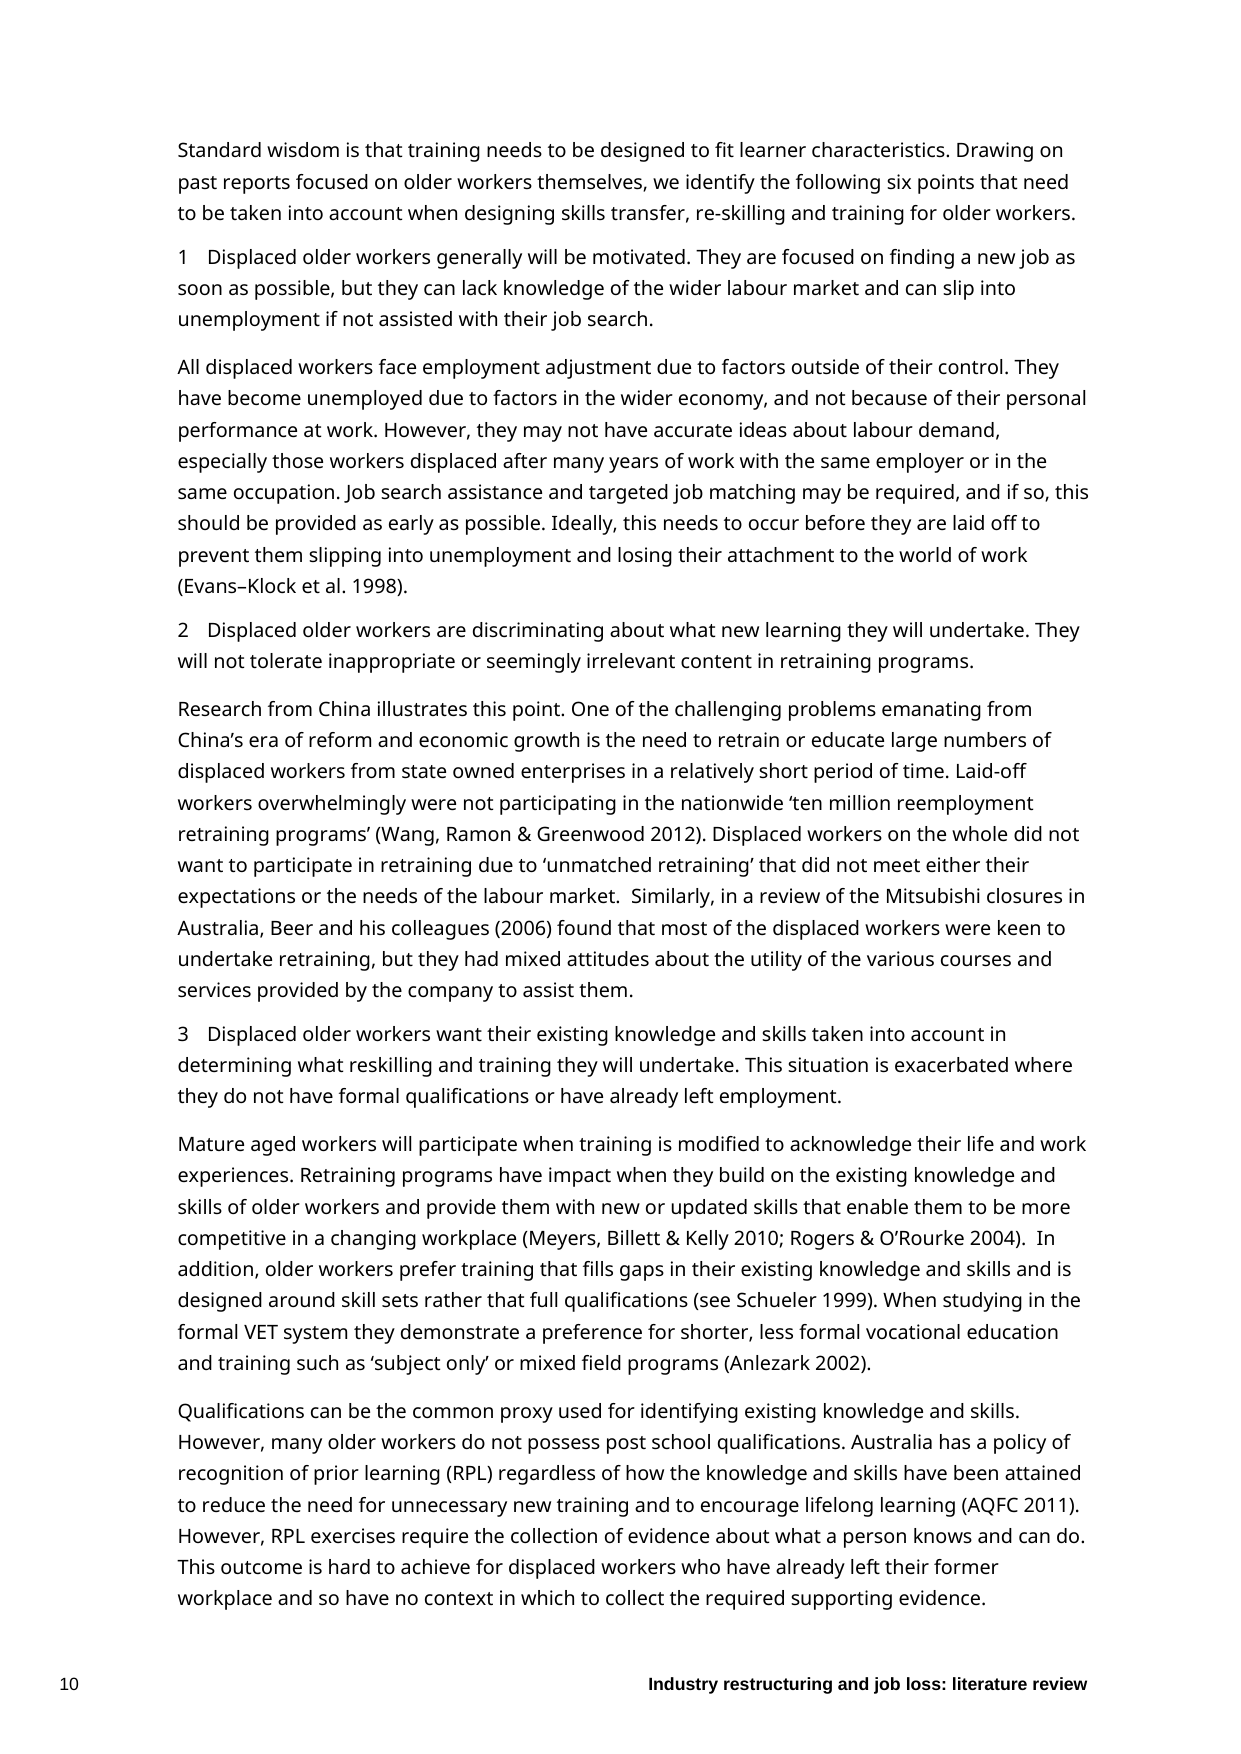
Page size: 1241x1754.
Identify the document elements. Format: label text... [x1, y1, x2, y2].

text All displaced workers face employment adjustment due to factors outside of their control. They have become unemployed due to factors in the wider economy, and not because of their personal performance at work. However, they may not have accurate ideas about labour demand, especially those workers displaced after many years of work with the same employer or in the same occupation. Job search assistance and targeted job matching may be required, and if so, this should be provided as early as possible. Ideally, this needs to occur before they are laid off to prevent them slipping into unemployment and losing their attachment to the world of work (Evans–Klock et al. 1998). [177, 349, 1093, 599]
list Displaced older workers generally will be motivated. They are focused on finding a new job as soon as possible, but they can lack knowledge of the wider labour market and can slip into unemployment if not assisted with their job search. [177, 239, 1092, 333]
list Displaced older workers are discriminating about what new learning they will undertake. They will not tolerate inappropriate or seemingly irrelevant content in retraining programs. [177, 612, 1092, 674]
text Mature aged workers will participate when training is modified to acknowledge their life and work experiences. Retraining programs have impact when they build on the existing knowledge and skills of older workers and provide them with new or updated skills that enable them to be more competitive in a changing workplace (Meyers, Billett & Kelly 2010; Rogers & O’Rourke 2004). In addition, older workers prefer training that fills gaps in their existing knowledge and skills and is designed around skill sets rather that full qualifications (see Schueler 1999). When studying in the formal VET system they demonstrate a preference for shorter, less formal vocational education and training such as ‘subject only’ or mixed field programs (Anlezark 2002). [177, 1127, 1093, 1377]
list Displaced older workers want their existing knowledge and skills taken into account in determining what reskilling and training they will undertake. This situation is exacerbated where they do not have formal qualifications or have already left employment. [177, 1016, 1092, 1110]
text Standard wisdom is that training needs to be designed to fit learner characteristics. Drawing on past reports focused on older workers themselves, we identify the following six points that need to be taken into account when designing skills transfer, re-skilling and training for older workers. [177, 133, 1093, 227]
text Research from China illustrates this point. One of the challenging problems emanating from China’s era of reform and economic growth is the need to retrain or educate large numbers of displaced workers from state owned enterprises in a relatively short period of time. Laid-off workers overwhelmingly were not participating in the nationwide ‘ten million reemployment retraining programs’ (Wang, Ramon & Greenwood 2012). Displaced workers on the whole did not want to participate in retraining due to ‘unmatched retraining’ that did not meet either their expectations or the needs of the labour market. Similarly, in a review of the Mitsubishi closures in Australia, Beer and his colleagues (2006) found that most of the displaced workers were keen to undertake retraining, but they had mixed attitudes about the utility of the various courses and services provided by the company to assist them. [177, 691, 1093, 1004]
